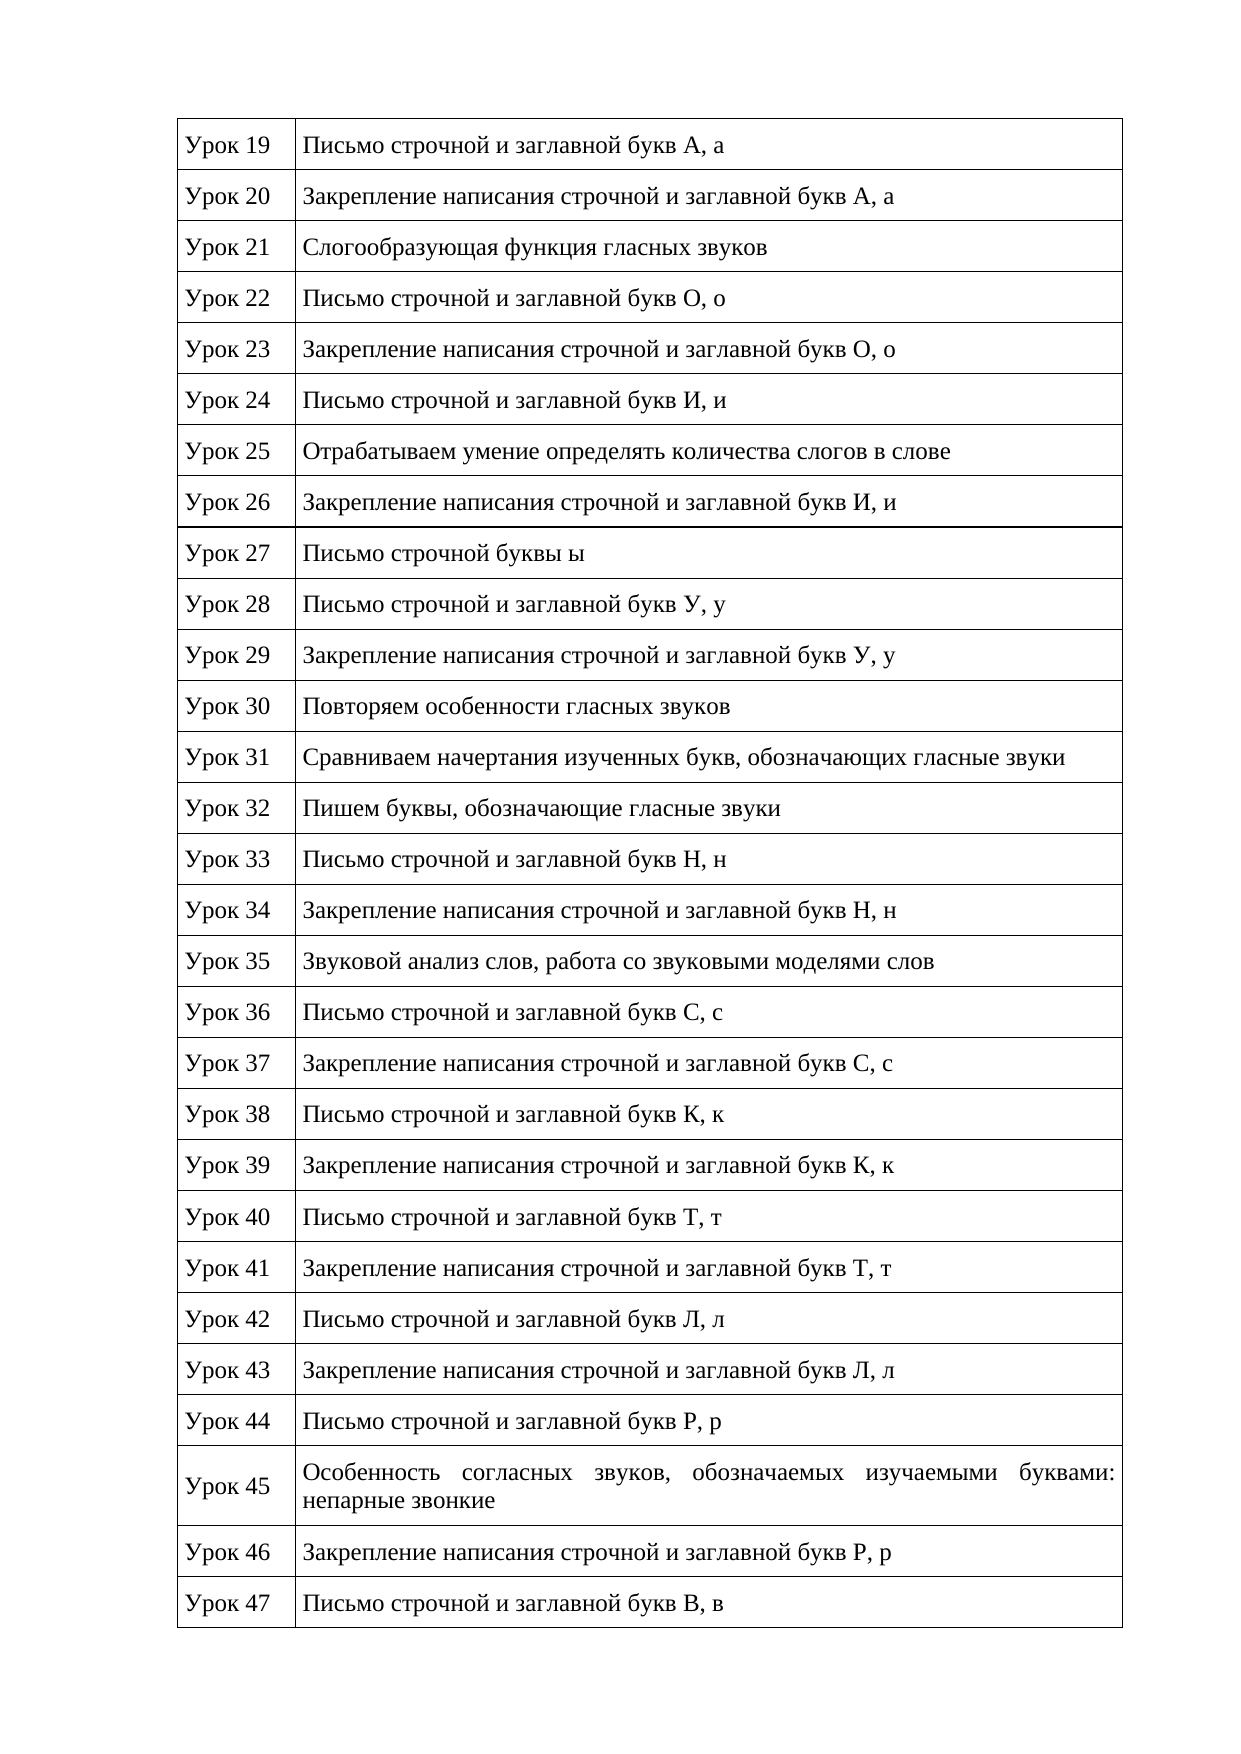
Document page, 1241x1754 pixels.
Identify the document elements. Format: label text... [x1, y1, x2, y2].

table_cell Урок 34 [178, 885, 295, 935]
table_cell Закрепление написания строчной и заглавной букв Н, н [296, 885, 1122, 935]
table_cell Закрепление написания строчной и заглавной букв К, к [296, 1140, 1122, 1190]
table_cell Пишем буквы, обозначающие гласные звуки [296, 783, 1122, 833]
table_cell Закрепление написания строчной и заглавной букв А, а [296, 170, 1122, 220]
table_cell Письмо строчной и заглавной букв Л, л [296, 1293, 1122, 1343]
table_cell Урок 33 [178, 834, 295, 884]
table_cell Урок 20 [178, 170, 295, 220]
table_cell Урок 29 [178, 630, 295, 679]
table_cell Закрепление написания строчной и заглавной букв С, с [296, 1038, 1122, 1088]
table_cell Урок 42 [178, 1293, 295, 1343]
table_cell Урок 21 [178, 221, 295, 271]
table_cell Письмо строчной и заглавной букв К, к [296, 1089, 1122, 1139]
table_cell Урок 39 [178, 1140, 295, 1190]
table_cell Урок 45 [178, 1446, 295, 1525]
table_cell Урок 24 [178, 374, 295, 424]
table_cell Письмо строчной и заглавной букв У, у [296, 579, 1122, 628]
table_cell Письмо строчной и заглавной букв Н, н [296, 834, 1122, 884]
table_cell Урок 31 [178, 732, 295, 782]
table_cell Урок 41 [178, 1242, 295, 1292]
table_cell Закрепление написания строчной и заглавной букв Р, р [296, 1526, 1122, 1576]
table_cell Закрепление написания строчной и заглавной букв Т, т [296, 1242, 1122, 1292]
table_cell Закрепление написания строчной и заглавной букв О, о [296, 323, 1122, 373]
table_cell Урок 28 [178, 579, 295, 628]
table_cell Урок 30 [178, 681, 295, 731]
table_cell Урок 25 [178, 425, 295, 475]
table_cell Урок 26 [178, 476, 295, 526]
table_cell Урок 44 [178, 1395, 295, 1445]
table_cell Повторяем особенности гласных звуков [296, 681, 1122, 731]
table_cell Звуковой анализ слов, работа со звуковыми моделями слов [296, 936, 1122, 986]
table_cell Урок 38 [178, 1089, 295, 1139]
table_cell Письмо строчной и заглавной букв И, и [296, 374, 1122, 424]
table_cell Урок 47 [178, 1577, 295, 1627]
table_cell Урок 23 [178, 323, 295, 373]
table_cell Особенность согласных звуков, обозначаемых изучаемыми буквами: непарные звонкие [296, 1446, 1122, 1525]
table_cell Урок 40 [178, 1191, 295, 1241]
table_cell Урок 36 [178, 987, 295, 1037]
table_cell Закрепление написания строчной и заглавной букв И, и [296, 476, 1122, 526]
table_cell Письмо строчной и заглавной букв О, о [296, 272, 1122, 322]
table_cell Урок 22 [178, 272, 295, 322]
table_cell Урок 46 [178, 1526, 295, 1576]
table_cell Урок 19 [178, 119, 295, 169]
table_cell Письмо строчной и заглавной букв Р, р [296, 1395, 1122, 1445]
table_cell Письмо строчной и заглавной букв В, в [296, 1577, 1122, 1627]
table_cell Урок 27 [178, 528, 295, 577]
table_cell Урок 37 [178, 1038, 295, 1088]
table_cell Урок 32 [178, 783, 295, 833]
table_cell Письмо строчной и заглавной букв Т, т [296, 1191, 1122, 1241]
table_cell Отрабатываем умение определять количества слогов в слове [296, 425, 1122, 475]
table_cell Закрепление написания строчной и заглавной букв Л, л [296, 1344, 1122, 1394]
table_cell Урок 35 [178, 936, 295, 986]
table_cell Закрепление написания строчной и заглавной букв У, у [296, 630, 1122, 679]
table_cell Письмо строчной буквы ы [296, 528, 1122, 577]
table_cell Письмо строчной и заглавной букв С, с [296, 987, 1122, 1037]
table_cell Письмо строчной и заглавной букв А, а [296, 119, 1122, 169]
table_cell Слогообразующая функция гласных звуков [296, 221, 1122, 271]
table_cell Сравниваем начертания изученных букв, обозначающих гласные звуки [296, 732, 1122, 782]
table_cell Урок 43 [178, 1344, 295, 1394]
